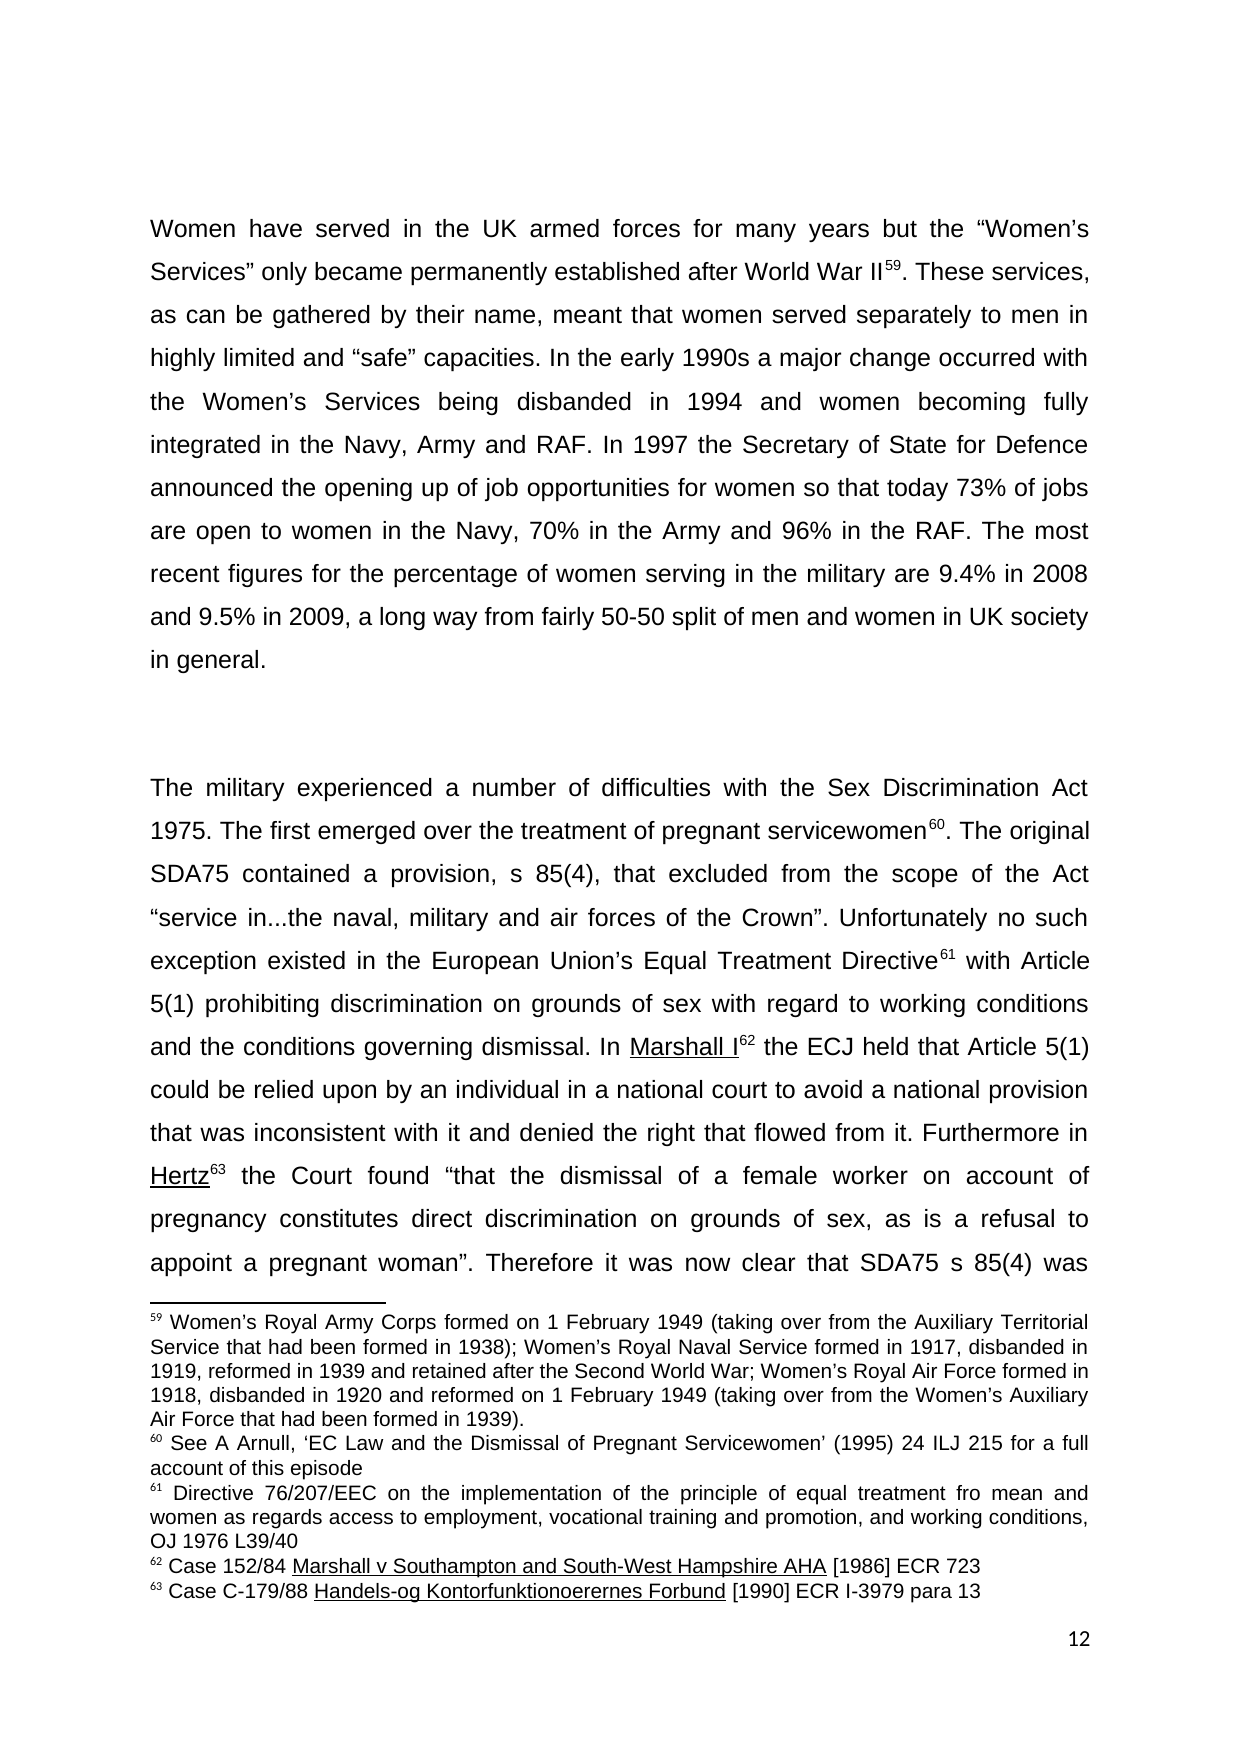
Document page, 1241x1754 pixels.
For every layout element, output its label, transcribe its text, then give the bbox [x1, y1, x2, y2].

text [150, 773, 1090, 1276]
text Women have served in the UK armed forces for many years but the “Women’s Services” only became permanently established after World War II. These services, as can be gathered by their name, meant that women served separately to men in highly limited and “safe” capacities. In the early 1990s a major change occurred with the Women’s Services being disbanded in 1994 and women becoming fully integrated in the Navy, Army and RAF. In 1997 the Secretary of State for Defence announced the opening up of job opportunities for women so that today 73% of jobs are open to women in the Navy, 70% in the Army and 96% in the RAF. The most recent figures for the percentage of women serving in the military are 9.4% in 2008 and 9.5% in 2009, a long way from fairly 50-50 split of men and women in UK society in general. [150, 214, 1090, 674]
